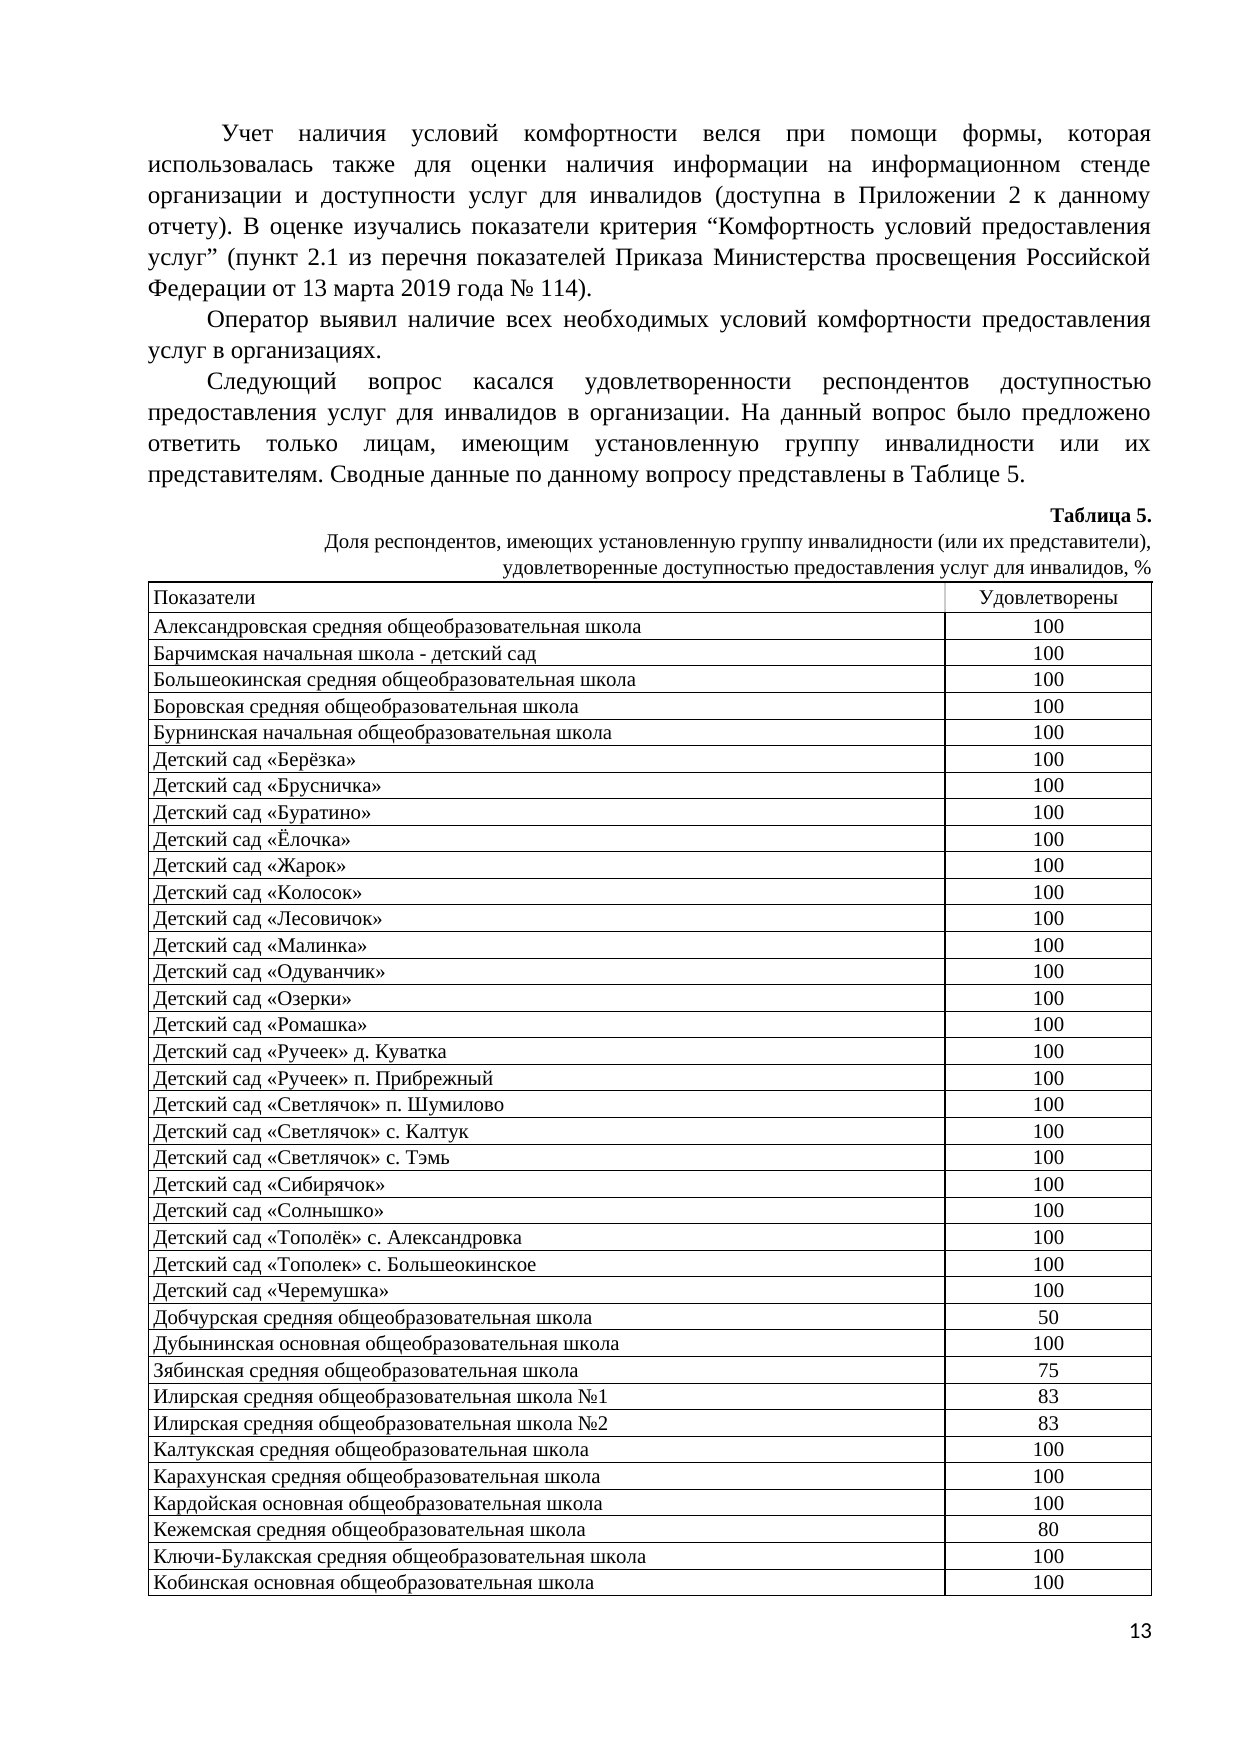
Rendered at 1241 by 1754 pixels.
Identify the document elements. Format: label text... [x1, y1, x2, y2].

table_cell Кобинская основная общеобразовательная школа [149, 1570, 944, 1595]
table_cell 100 [946, 1490, 1151, 1515]
table_cell 100 [946, 1224, 1151, 1250]
table_cell 100 [946, 1145, 1151, 1170]
text Учет наличия условий комфортности велся при помощи формы, которая использовалась также для оценки наличия информации на информационном стенде организации и доступности услуг для инвалидов (доступна в Приложении 2 к данному отчету). В оценке изучались показатели критерия “Комфортность условий предоставления услуг” (пункт 2.1 из перечня показателей Приказа Министерства просвещения Российской Федерации от 13 марта 2019 года № 114). [148, 118, 1152, 302]
table_cell 100 [946, 1570, 1151, 1595]
table_cell 100 [946, 693, 1151, 718]
table_cell Илирская средняя общеобразовательная школа №2 [149, 1410, 944, 1436]
text Оператор выявил наличие всех необходимых условий комфортности предоставления услуг в организациях. [148, 304, 1152, 364]
table_cell 100 [946, 666, 1151, 692]
table_cell Детский сад «Берёзка» [149, 746, 944, 772]
table_cell 100 [946, 959, 1151, 984]
text Таблица 5. [148, 503, 1152, 527]
table_cell Детский сад «Жарок» [149, 852, 944, 878]
table_cell Детский сад «Светлячок» с. Калтук [149, 1118, 944, 1143]
table_cell Детский сад «Ручеек» д. Куватка [149, 1038, 944, 1064]
table_cell Детский сад «Тополёк» с. Александровка [149, 1224, 944, 1250]
table_cell 100 [946, 613, 1151, 639]
table_cell Кежемская средняя общеобразовательная школа [149, 1516, 944, 1542]
table_cell 100 [946, 985, 1151, 1011]
table_cell Калтукская средняя общеобразовательная школа [149, 1437, 944, 1462]
table_cell Кардойская основная общеобразовательная школа [149, 1490, 944, 1515]
table_cell Детский сад «Колосок» [149, 879, 944, 904]
table_cell 100 [946, 746, 1151, 772]
table_cell 100 [946, 1251, 1151, 1276]
table_cell Детский сад «Озерки» [149, 985, 944, 1011]
table_cell Детский сад «Ручеек» п. Прибрежный [149, 1065, 944, 1090]
table_cell Детский сад «Одуванчик» [149, 959, 944, 984]
table_cell 83 [946, 1410, 1151, 1436]
table_cell Барчимская начальная школа - детский сад [149, 640, 944, 665]
table_cell 100 [946, 1065, 1151, 1090]
table_cell 100 [946, 1012, 1151, 1037]
table_cell Боровская средняя общеобразовательная школа [149, 693, 944, 718]
table_cell 100 [946, 905, 1151, 931]
text Доля респондентов, имеющих установленную группу инвалидности (или их представители), удовлетворенные доступностью предоставления услуг для инвалидов, % [148, 529, 1152, 579]
table_cell 75 [946, 1357, 1151, 1382]
table_cell 100 [946, 1330, 1151, 1356]
table_cell Большеокинская средняя общеобразовательная школа [149, 666, 944, 692]
table_cell 100 [946, 799, 1151, 825]
table_cell Детский сад «Черемушка» [149, 1277, 944, 1303]
table_cell 100 [946, 1038, 1151, 1064]
table_cell 100 [946, 640, 1151, 665]
table_cell Александровская средняя общеобразовательная школа [149, 613, 944, 639]
table_header Удовлетворены [946, 583, 1151, 612]
table_cell 80 [946, 1516, 1151, 1542]
table_cell 100 [946, 720, 1151, 745]
table_cell 100 [946, 1118, 1151, 1143]
text Следующий вопрос касался удовлетворенности респондентов доступностью предоставления услуг для инвалидов в организации. На данный вопрос было предложено ответить только лицам, имеющим установленную группу инвалидности или их представителям. Сводные данные по данному вопросу представлены в Таблице 5. [148, 366, 1152, 488]
table_cell 100 [946, 826, 1151, 851]
table_cell 100 [946, 1463, 1151, 1489]
table_cell Илирская средняя общеобразовательная школа №1 [149, 1384, 944, 1409]
table_cell 100 [946, 1543, 1151, 1568]
table_cell Детский сад «Светлячок» п. Шумилово [149, 1091, 944, 1117]
table_cell Детский сад «Ромашка» [149, 1012, 944, 1037]
table_cell 50 [946, 1304, 1151, 1329]
table_cell Детский сад «Сибирячок» [149, 1171, 944, 1197]
table_cell 83 [946, 1384, 1151, 1409]
table_cell 100 [946, 1437, 1151, 1462]
table_cell 100 [946, 879, 1151, 904]
table_cell Зябинская средняя общеобразовательная школа [149, 1357, 944, 1382]
table_cell Детский сад «Ёлочка» [149, 826, 944, 851]
table_cell Ключи-Булакская средняя общеобразовательная школа [149, 1543, 944, 1568]
table_cell 100 [946, 1198, 1151, 1223]
table_cell Детский сад «Малинка» [149, 932, 944, 957]
table_cell Карахунская средняя общеобразовательная школа [149, 1463, 944, 1489]
table_cell 100 [946, 1091, 1151, 1117]
table_cell Детский сад «Солнышко» [149, 1198, 944, 1223]
table_cell Детский сад «Тополек» с. Большеокинское [149, 1251, 944, 1276]
table_header Показатели [149, 583, 944, 612]
table_cell 100 [946, 1171, 1151, 1197]
table_cell Детский сад «Светлячок» с. Тэмь [149, 1145, 944, 1170]
table_cell Детский сад «Буратино» [149, 799, 944, 825]
table_cell 100 [946, 1277, 1151, 1303]
table_cell 100 [946, 932, 1151, 957]
table_cell 100 [946, 773, 1151, 798]
table_cell Бурнинская начальная общеобразовательная школа [149, 720, 944, 745]
table_cell 100 [946, 852, 1151, 878]
table_cell Добчурская средняя общеобразовательная школа [149, 1304, 944, 1329]
table_cell Дубынинская основная общеобразовательная школа [149, 1330, 944, 1356]
table_cell Детский сад «Брусничка» [149, 773, 944, 798]
table_cell Детский сад «Лесовичок» [149, 905, 944, 931]
